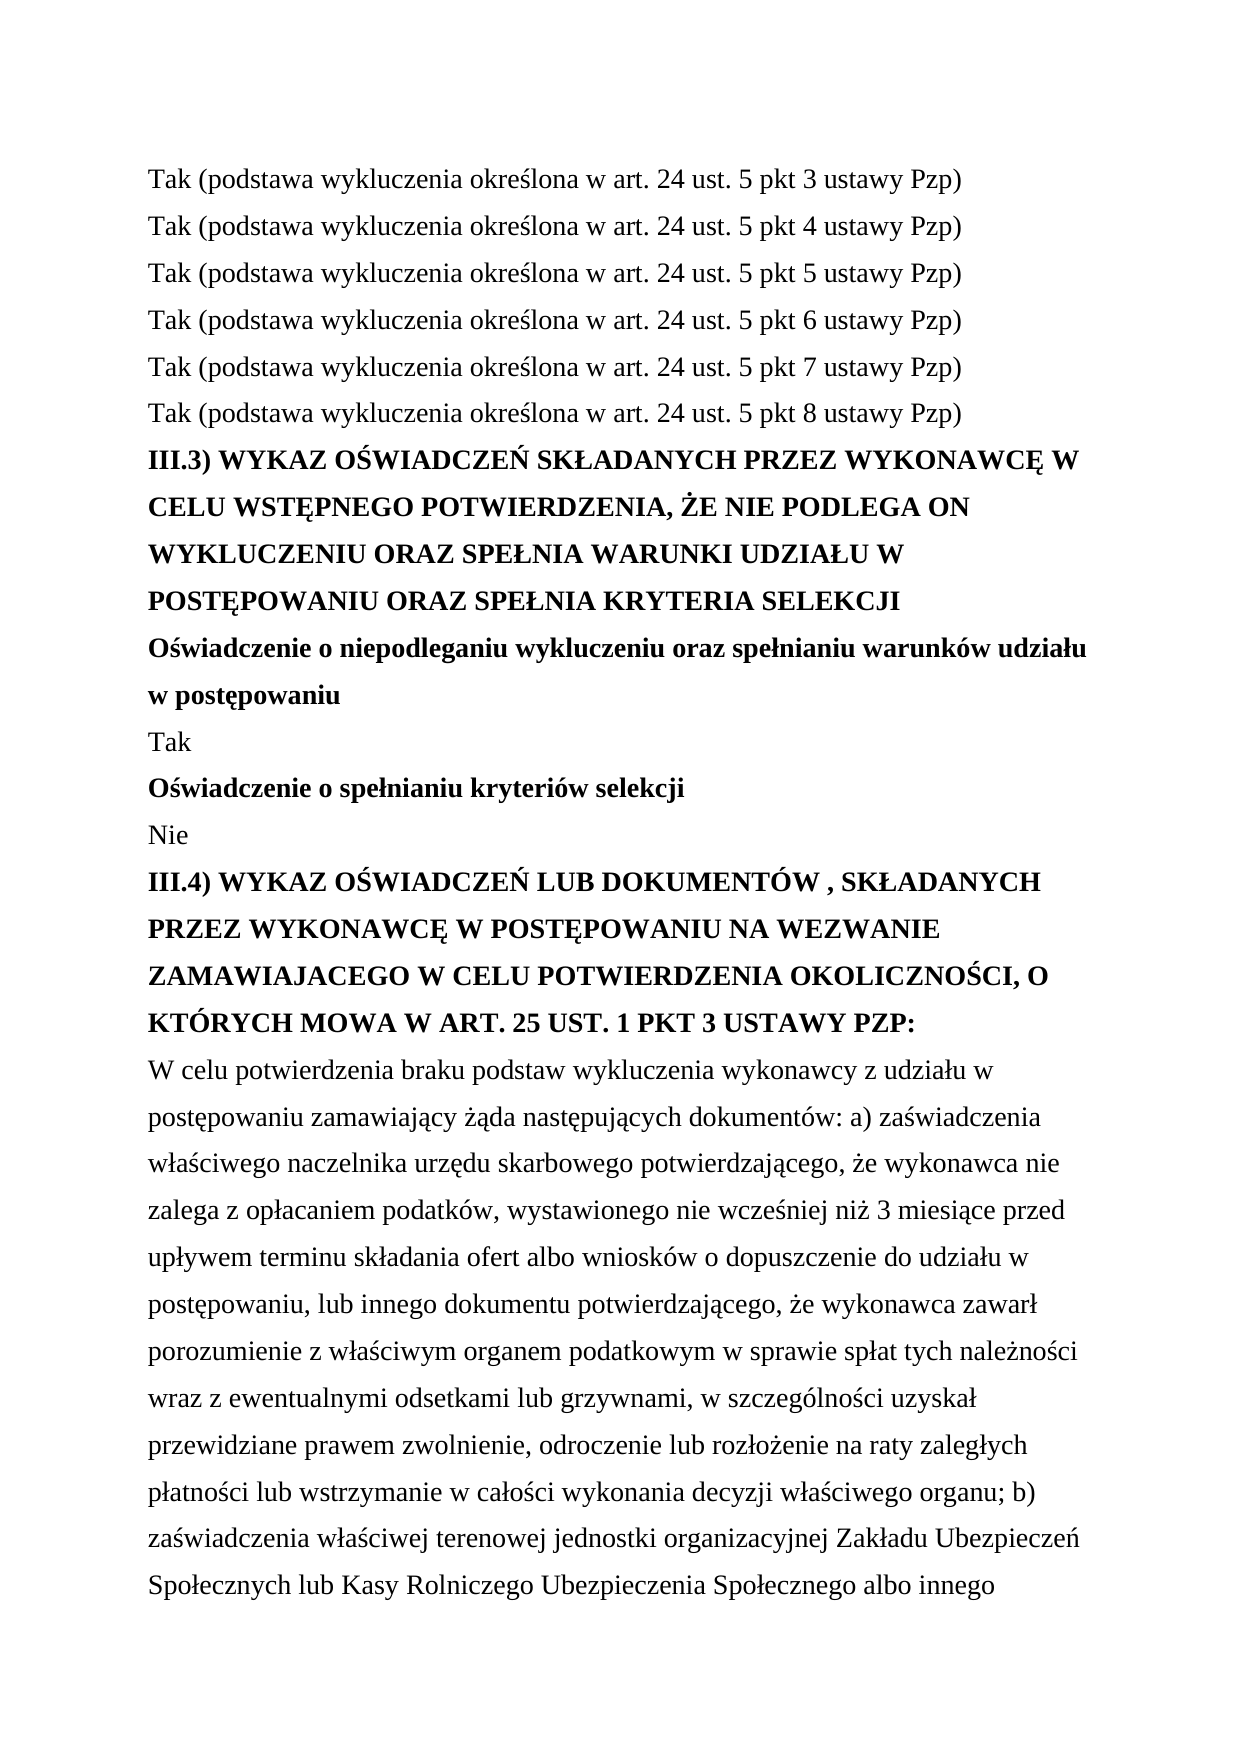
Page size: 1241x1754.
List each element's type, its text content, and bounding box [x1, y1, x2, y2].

text III.4) WYKAZ OŚWIADCZEŃ LUB DOKUMENTÓW , SKŁADANYCH PRZEZ WYKONAWCĘ W POSTĘPOWANIU NA WEZWANIE ZAMAWIAJACEGO W CELU POTWIERDZENIA OKOLICZNOŚCI, O KTÓRYCH MOWA W ART. 25 UST. 1 PKT 3 USTAWY PZP: [148, 851, 1093, 1038]
text III.3) WYKAZ OŚWIADCZEŃ SKŁADANYCH PRZEZ WYKONAWCĘ W CELU WSTĘPNEGO POTWIERDZENIA, ŻE NIE PODLEGA ON WYKLUCZENIU ORAZ SPEŁNIA WARUNKI UDZIAŁU W POSTĘPOWANIU ORAZ SPEŁNIA KRYTERIA SELEKCJI [148, 429, 1093, 616]
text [148, 1038, 1093, 1601]
text Oświadczenie o niepodleganiu wykluczeniu oraz spełnianiu warunków udziału w postępowaniu Tak Oświadczenie o spełnianiu kryteriów selekcji Nie [148, 616, 1093, 851]
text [148, 148, 1093, 429]
